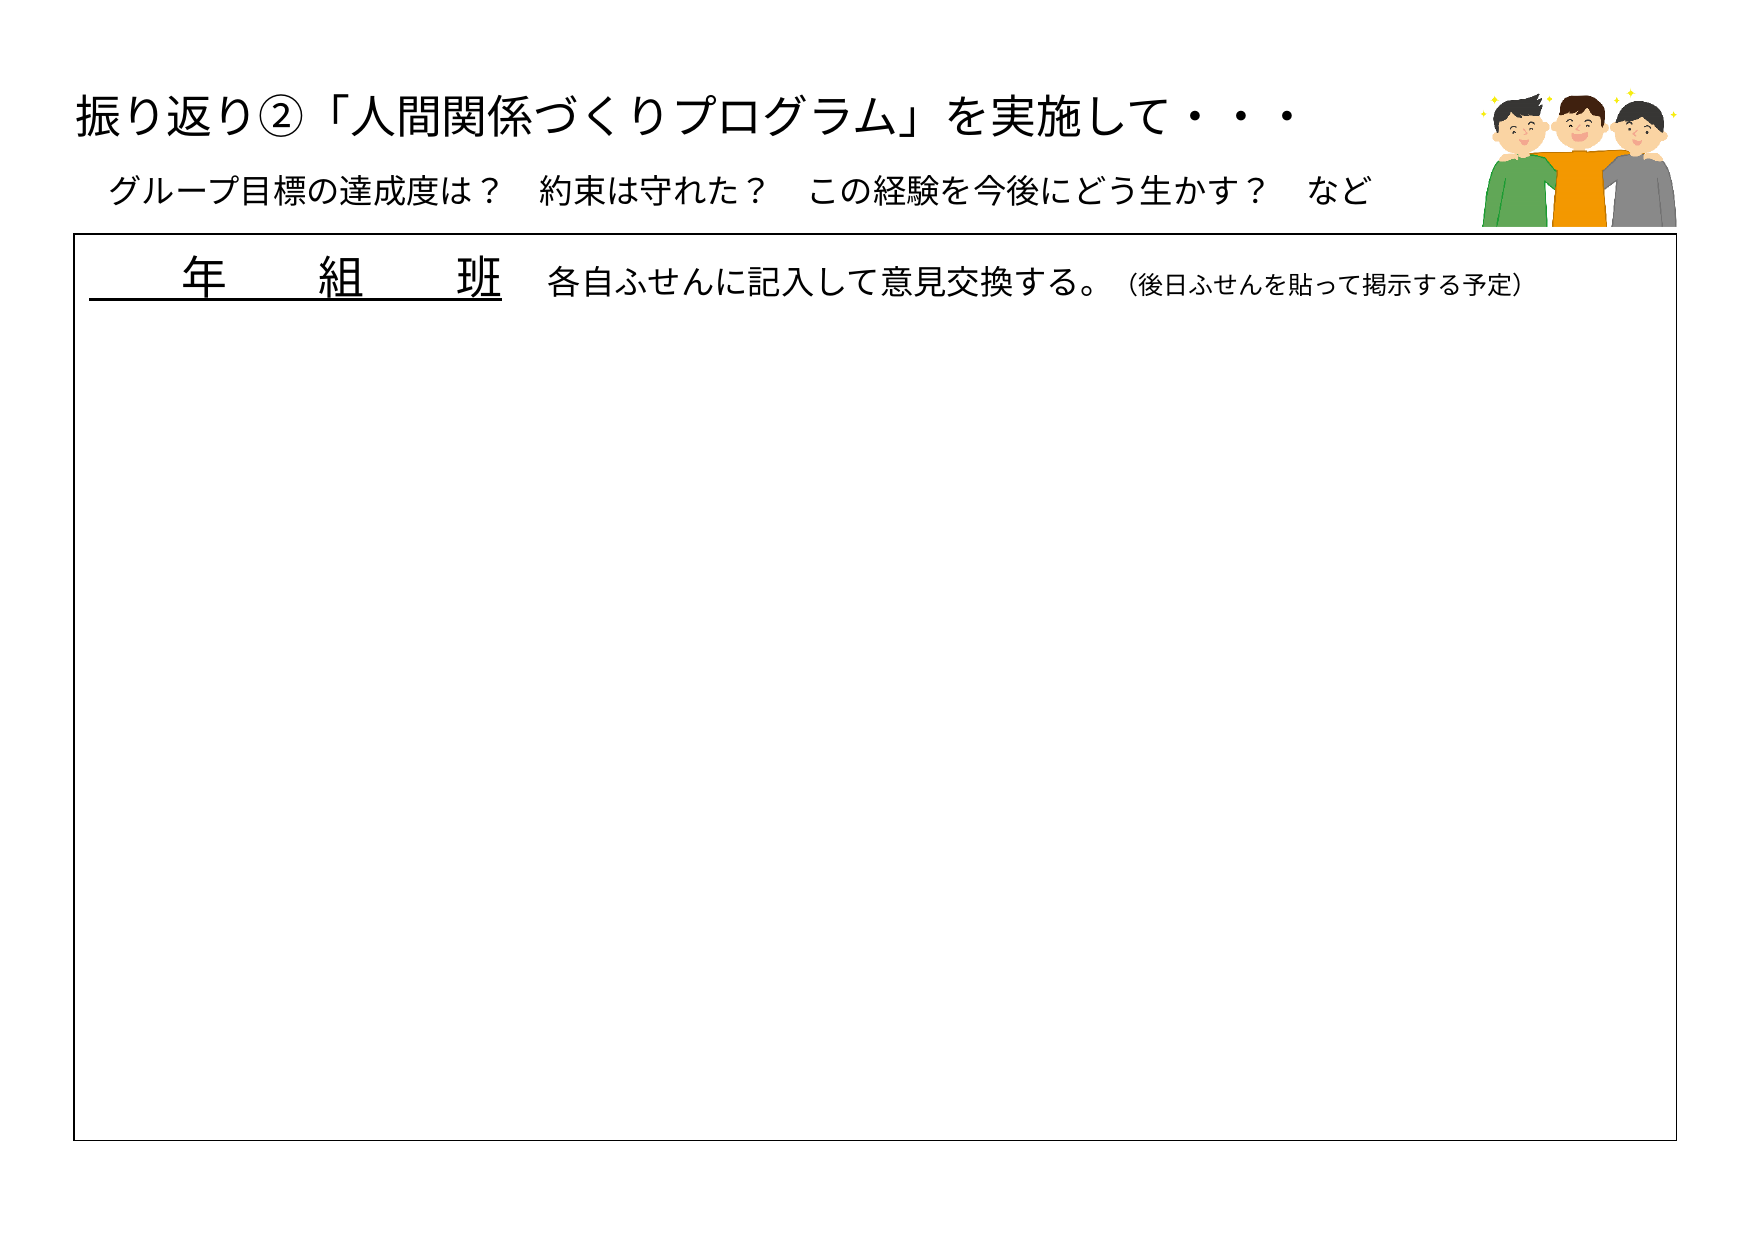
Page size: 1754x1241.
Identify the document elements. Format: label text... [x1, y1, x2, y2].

picture [1475, 87, 1679, 233]
text グループ目標の達成度は？ 約束は守れた？ この経験を今後にどう生かす？ など [75, 151, 1475, 226]
text 振り返り②「人間関係づくりプログラム」を実施して・・・ [75, 76, 1679, 151]
